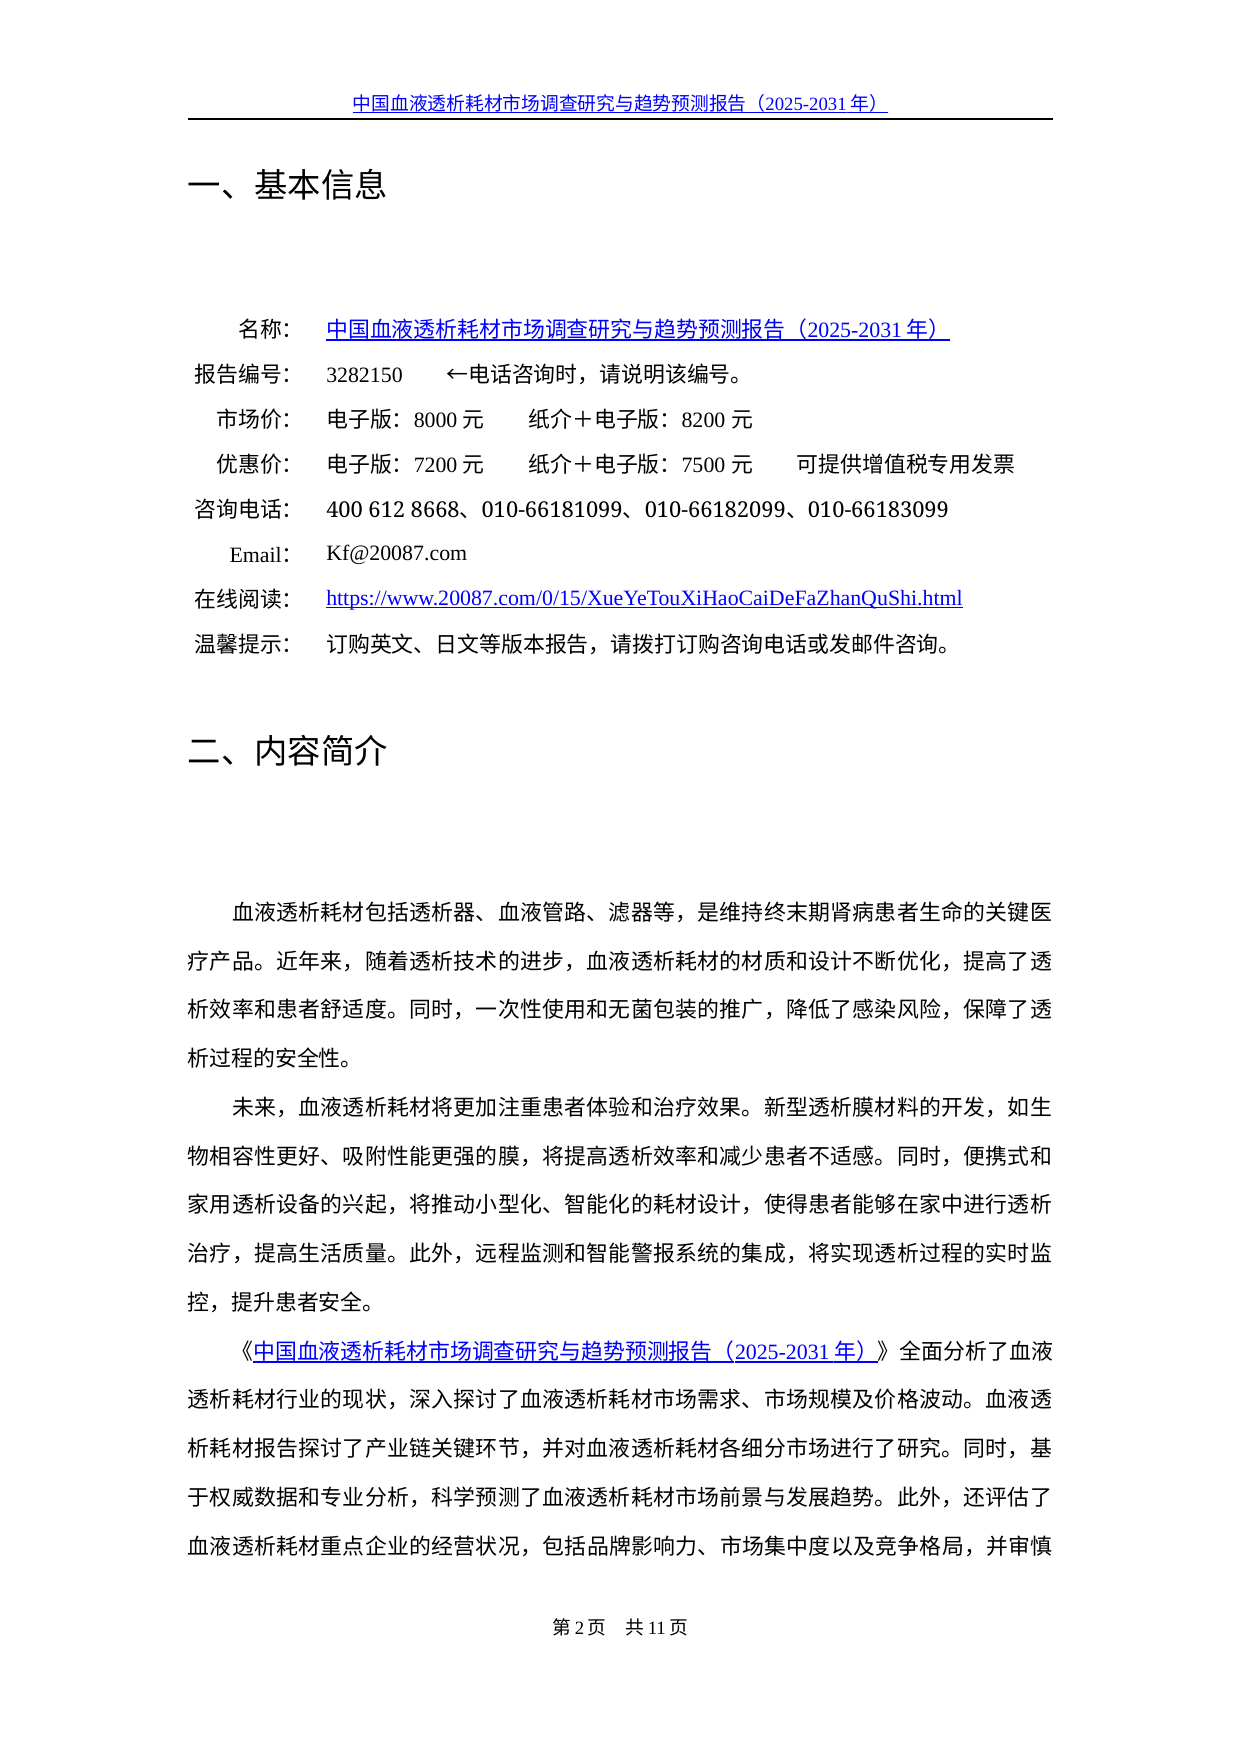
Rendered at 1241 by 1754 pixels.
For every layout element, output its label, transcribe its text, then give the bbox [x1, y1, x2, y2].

table_cell Kf@20087.com [315, 537, 1073, 582]
table_cell 电子版：7200 元 纸介＋电子版：7500 元 可提供增值税专用发票 [315, 447, 1073, 492]
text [187, 894, 1053, 1561]
table_cell 400 612 8668、010-66181099、010-66182099、010-66183099 [315, 492, 1073, 537]
table_header 名称： [167, 312, 315, 357]
table_cell 咨询电话： [167, 492, 315, 537]
title 一、基本信息 [187, 150, 1053, 215]
table_cell 3282150 ←电话咨询时，请说明该编号。 [315, 357, 1073, 402]
table_cell [315, 582, 1073, 627]
table_cell 温馨提示： [167, 627, 315, 672]
table_cell 市场价： [167, 402, 315, 447]
table_header 中国血液透析耗材市场调查研究与趋势预测报告（2025-2031年） [315, 312, 1073, 357]
table_cell 报告编号： [167, 357, 315, 402]
title 二、内容简介 [187, 717, 1053, 782]
table_cell 优惠价： [167, 447, 315, 492]
table_cell 订购英文、日文等版本报告，请拨打订购咨询电话或发邮件咨询。 [315, 627, 1073, 672]
table_cell 电子版：8000 元 纸介＋电子版：8200 元 [315, 402, 1073, 447]
table_cell 在线阅读： [167, 582, 315, 627]
table_cell Email： [167, 537, 315, 582]
